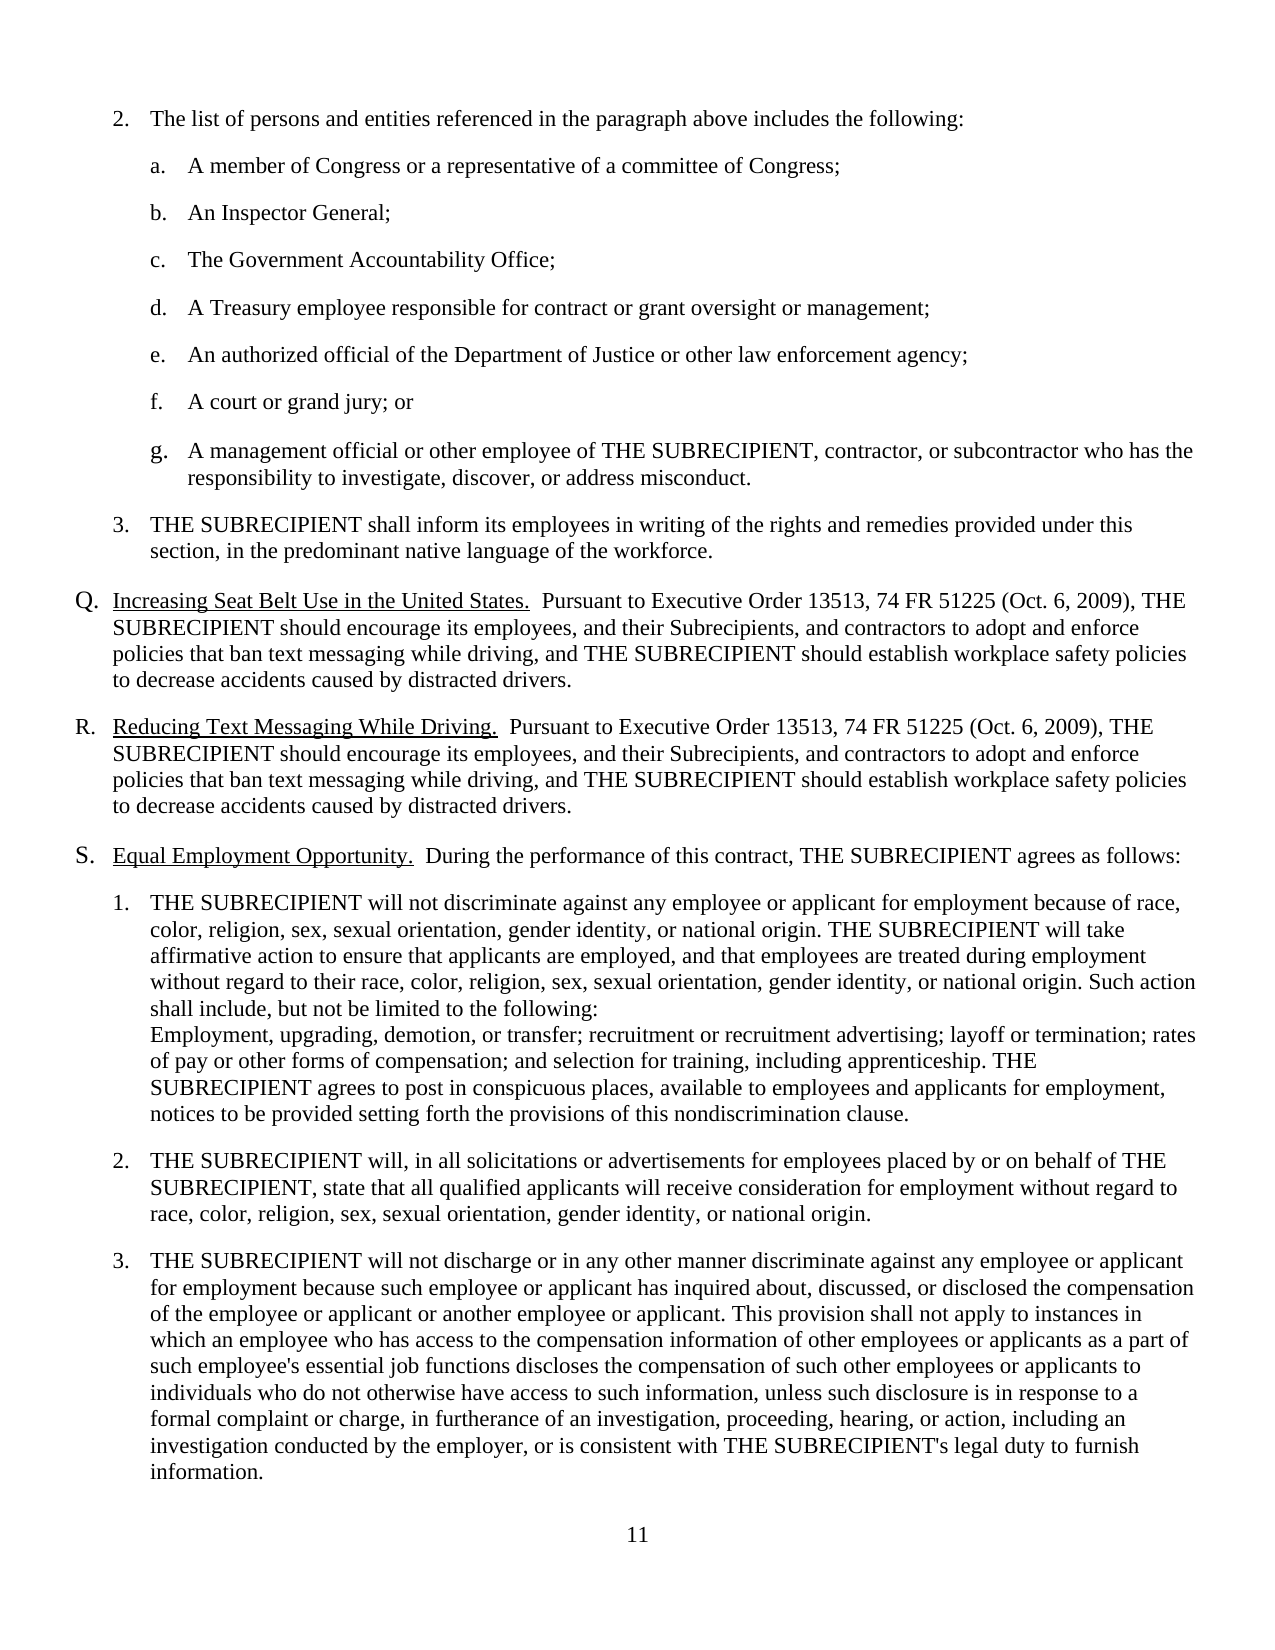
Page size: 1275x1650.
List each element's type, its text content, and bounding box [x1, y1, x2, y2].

list Equal Employment Opportunity. During the performance of this contract, THE SUBRECIPIENT agrees as follows: [75, 840, 1200, 868]
list A member of Congress or a representative of a committee of Congress; [150, 152, 1200, 178]
list The list of persons and entities referenced in the paragraph above includes the following: [112, 105, 1200, 131]
list THE SUBRECIPIENT shall inform its employees in writing of the rights and remedies provided under this section, in the predominant native language of the workforce. [112, 511, 1200, 564]
list THE SUBRECIPIENT will, in all solicitations or advertisements for employees placed by or on behalf of THE SUBRECIPIENT, state that all qualified applicants will receive consideration for employment without regard to race, color, religion, sex, sexual orientation, gender identity, or national origin. [112, 1147, 1200, 1226]
list A Treasury employee responsible for contract or grant oversight or management; [150, 294, 1200, 320]
list THE SUBRECIPIENT will not discharge or in any other manner discriminate against any employee or applicant for employment because such employee or applicant has inquired about, discussed, or disclosed the compensation of the employee or applicant or another employee or applicant. This provision shall not apply to instances in which an employee who has access to the compensation information of other employees or applicants as a part of such employee's essential job functions discloses the compensation of such other employees or applicants to individuals who do not otherwise have access to such information, unless such disclosure is in response to a formal complaint or charge, in furtherance of an investigation, proceeding, hearing, or action, including an investigation conducted by the employer, or is consistent with THE SUBRECIPIENT's legal duty to furnish information. [112, 1247, 1200, 1484]
list An Inspector General; [150, 199, 1200, 226]
list An authorized official of the Department of Justice or other law enforcement agency; [150, 341, 1200, 367]
list The Government Accountability Office; [150, 247, 1200, 273]
list Reducing Text Messaging While Driving. Pursuant to Executive Order 13513, 74 FR 51225 (Oct. 6, 2009), THE SUBRECIPIENT should encourage its employees, and their Subrecipients, and contractors to adopt and enforce policies that ban text messaging while driving, and THE SUBRECIPIENT should establish workplace safety policies to decrease accidents caused by distracted drivers. [75, 713, 1200, 819]
list THE SUBRECIPIENT will not discriminate against any employee or applicant for employment because of race, color, religion, sex, sexual orientation, gender identity, or national origin. THE SUBRECIPIENT will take affirmative action to ensure that applicants are employed, and that employees are treated during employment without regard to their race, color, religion, sex, sexual orientation, gender identity, or national origin. Such action shall include, but not be limited to the following: Employment, upgrading, demotion, or transfer; recruitment or recruitment advertising; layoff or termination; rates of pay or other forms of compensation; and selection for training, including apprenticeship. THE SUBRECIPIENT agrees to post in conspicuous places, available to employees and applicants for employment, notices to be provided setting forth the provisions of this nondiscrimination clause. [112, 889, 1200, 1126]
list A management official or other employee of THE SUBRECIPIENT, contractor, or subcontractor who has the responsibility to investigate, discover, or address misconduct. [150, 435, 1200, 490]
list Increasing Seat Belt Use in the United States. Pursuant to Executive Order 13513, 74 FR 51225 (Oct. 6, 2009), THE SUBRECIPIENT should encourage its employees, and their Subrecipients, and contractors to adopt and enforce policies that ban text messaging while driving, and THE SUBRECIPIENT should establish workplace safety policies to decrease accidents caused by distracted drivers. [75, 585, 1200, 693]
list A court or grand jury; or [150, 388, 1200, 414]
